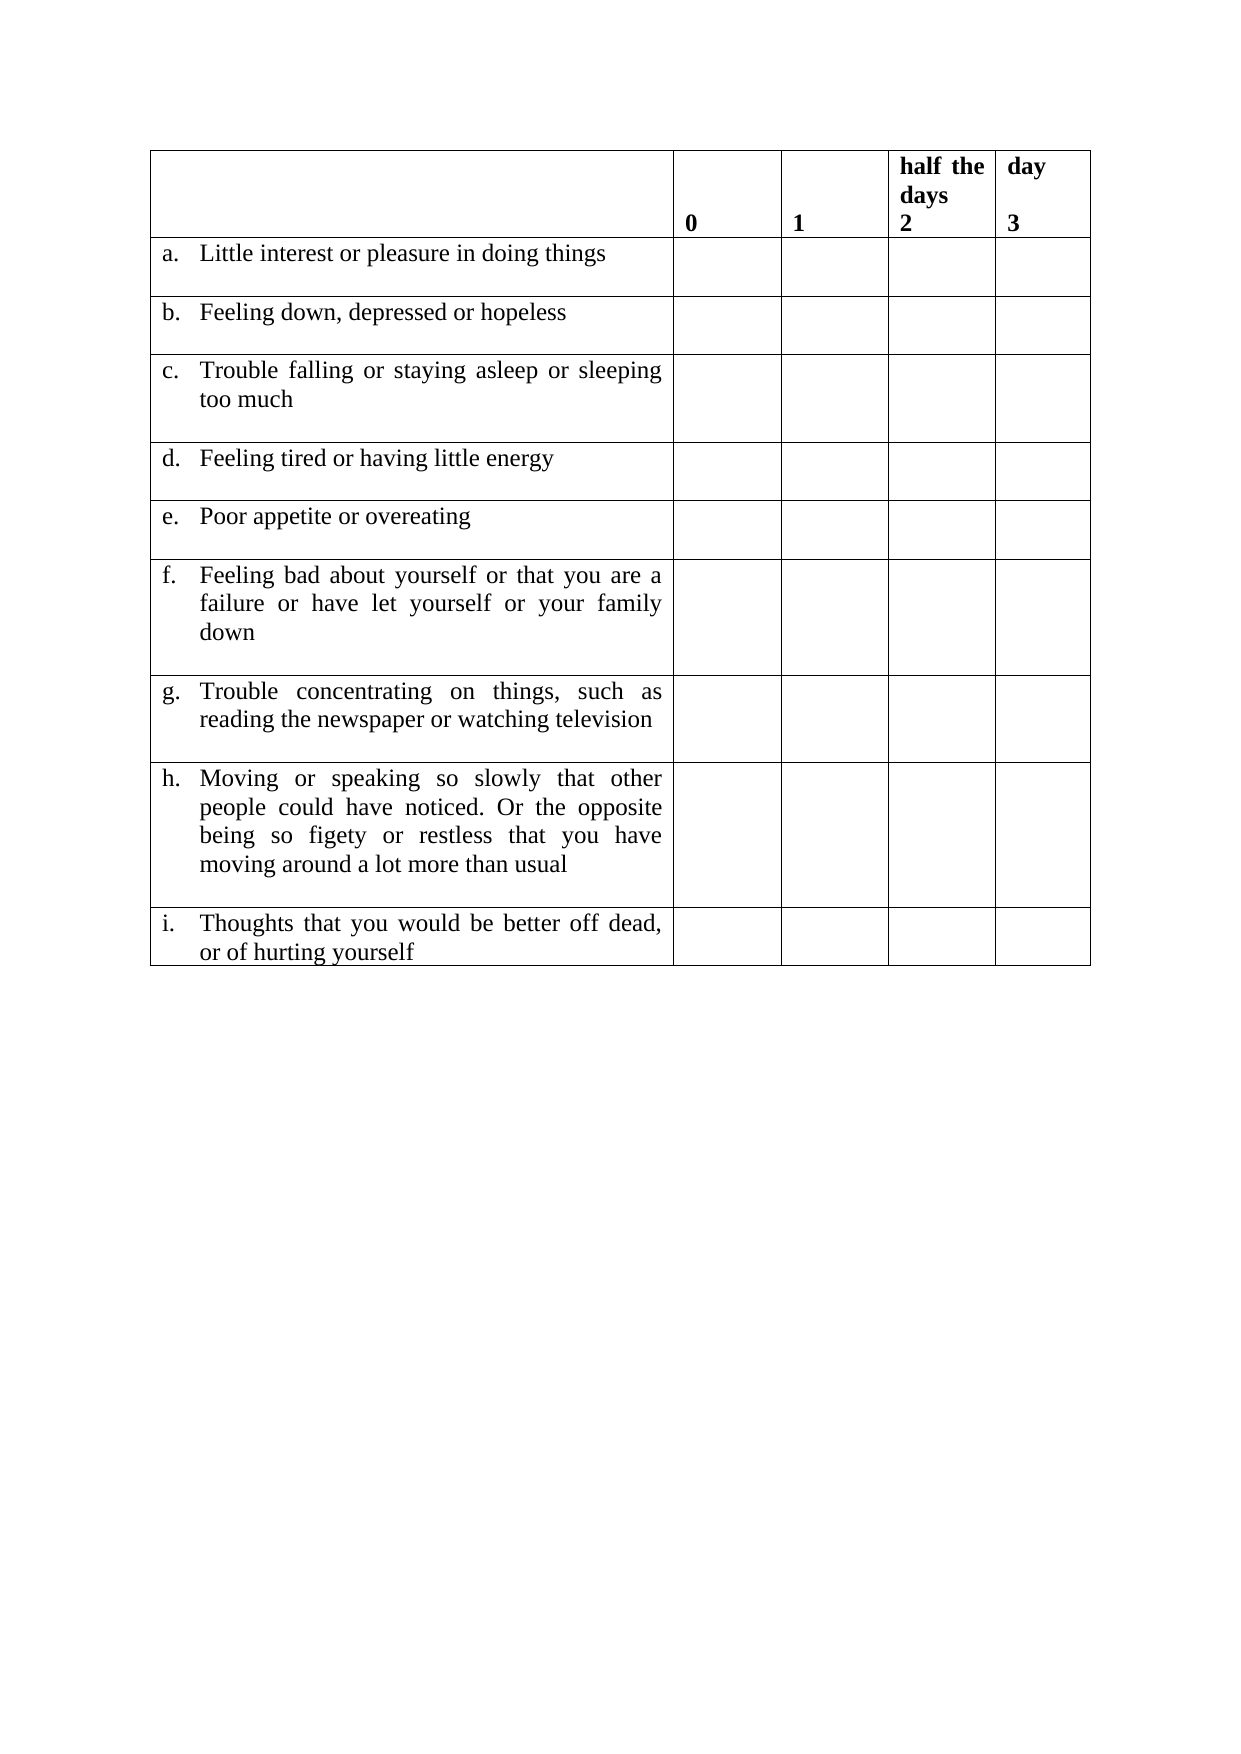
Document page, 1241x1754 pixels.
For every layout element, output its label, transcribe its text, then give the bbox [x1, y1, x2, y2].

table_cell Little interest or pleasure in doing things [151, 238, 673, 296]
table_cell [782, 297, 888, 354]
table_cell [782, 676, 888, 762]
table_cell [889, 501, 995, 559]
table_cell [996, 355, 1090, 442]
table_cell [674, 676, 781, 762]
table_cell [674, 355, 781, 442]
table_cell [889, 763, 995, 907]
table_cell [996, 560, 1090, 675]
table_cell [674, 238, 781, 296]
table_cell Poor appetite or overeating [151, 501, 673, 559]
table_header [151, 151, 673, 237]
table_cell [674, 560, 781, 675]
table_cell [889, 297, 995, 354]
table_cell [674, 501, 781, 559]
table_cell [889, 560, 995, 675]
table_cell [782, 560, 888, 675]
table_cell Feeling down, depressed or hopeless [151, 297, 673, 354]
table_cell [782, 763, 888, 907]
table_cell [782, 238, 888, 296]
table_cell [996, 676, 1090, 762]
table_cell Feeling tired or having little energy [151, 443, 673, 500]
table_cell [782, 908, 888, 965]
table_cell [889, 908, 995, 965]
table_header Not at all 0 [674, 151, 781, 237]
table_cell [674, 908, 781, 965]
table_cell [996, 238, 1090, 296]
table_cell Moving or speaking so slowly that other people could have noticed. Or the opposite being so figety or restless that you have moving around a lot more than usual [151, 763, 673, 907]
table_cell [674, 443, 781, 500]
table_cell [996, 908, 1090, 965]
table_header Several days 1 [782, 151, 888, 237]
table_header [889, 151, 995, 237]
table_cell [889, 443, 995, 500]
table_cell [674, 763, 781, 907]
table_cell [782, 501, 888, 559]
table_cell [889, 676, 995, 762]
table_cell Feeling bad about yourself or that you are a failure or have let yourself or your family down [151, 560, 673, 675]
table_cell [996, 297, 1090, 354]
table_cell Thoughts that you would be better off dead, or of hurting yourself [151, 908, 673, 965]
table_cell [674, 297, 781, 354]
table_cell Trouble falling or staying asleep or sleeping too much [151, 355, 673, 442]
table_cell [996, 501, 1090, 559]
table_cell [889, 238, 995, 296]
table_cell [782, 355, 888, 442]
table_cell [996, 763, 1090, 907]
table_cell [782, 443, 888, 500]
table_header Nearly every day 3 [996, 151, 1090, 237]
table_cell Trouble concentrating on things, such as reading the newspaper or watching television [151, 676, 673, 762]
table_cell [889, 355, 995, 442]
table_cell [996, 443, 1090, 500]
